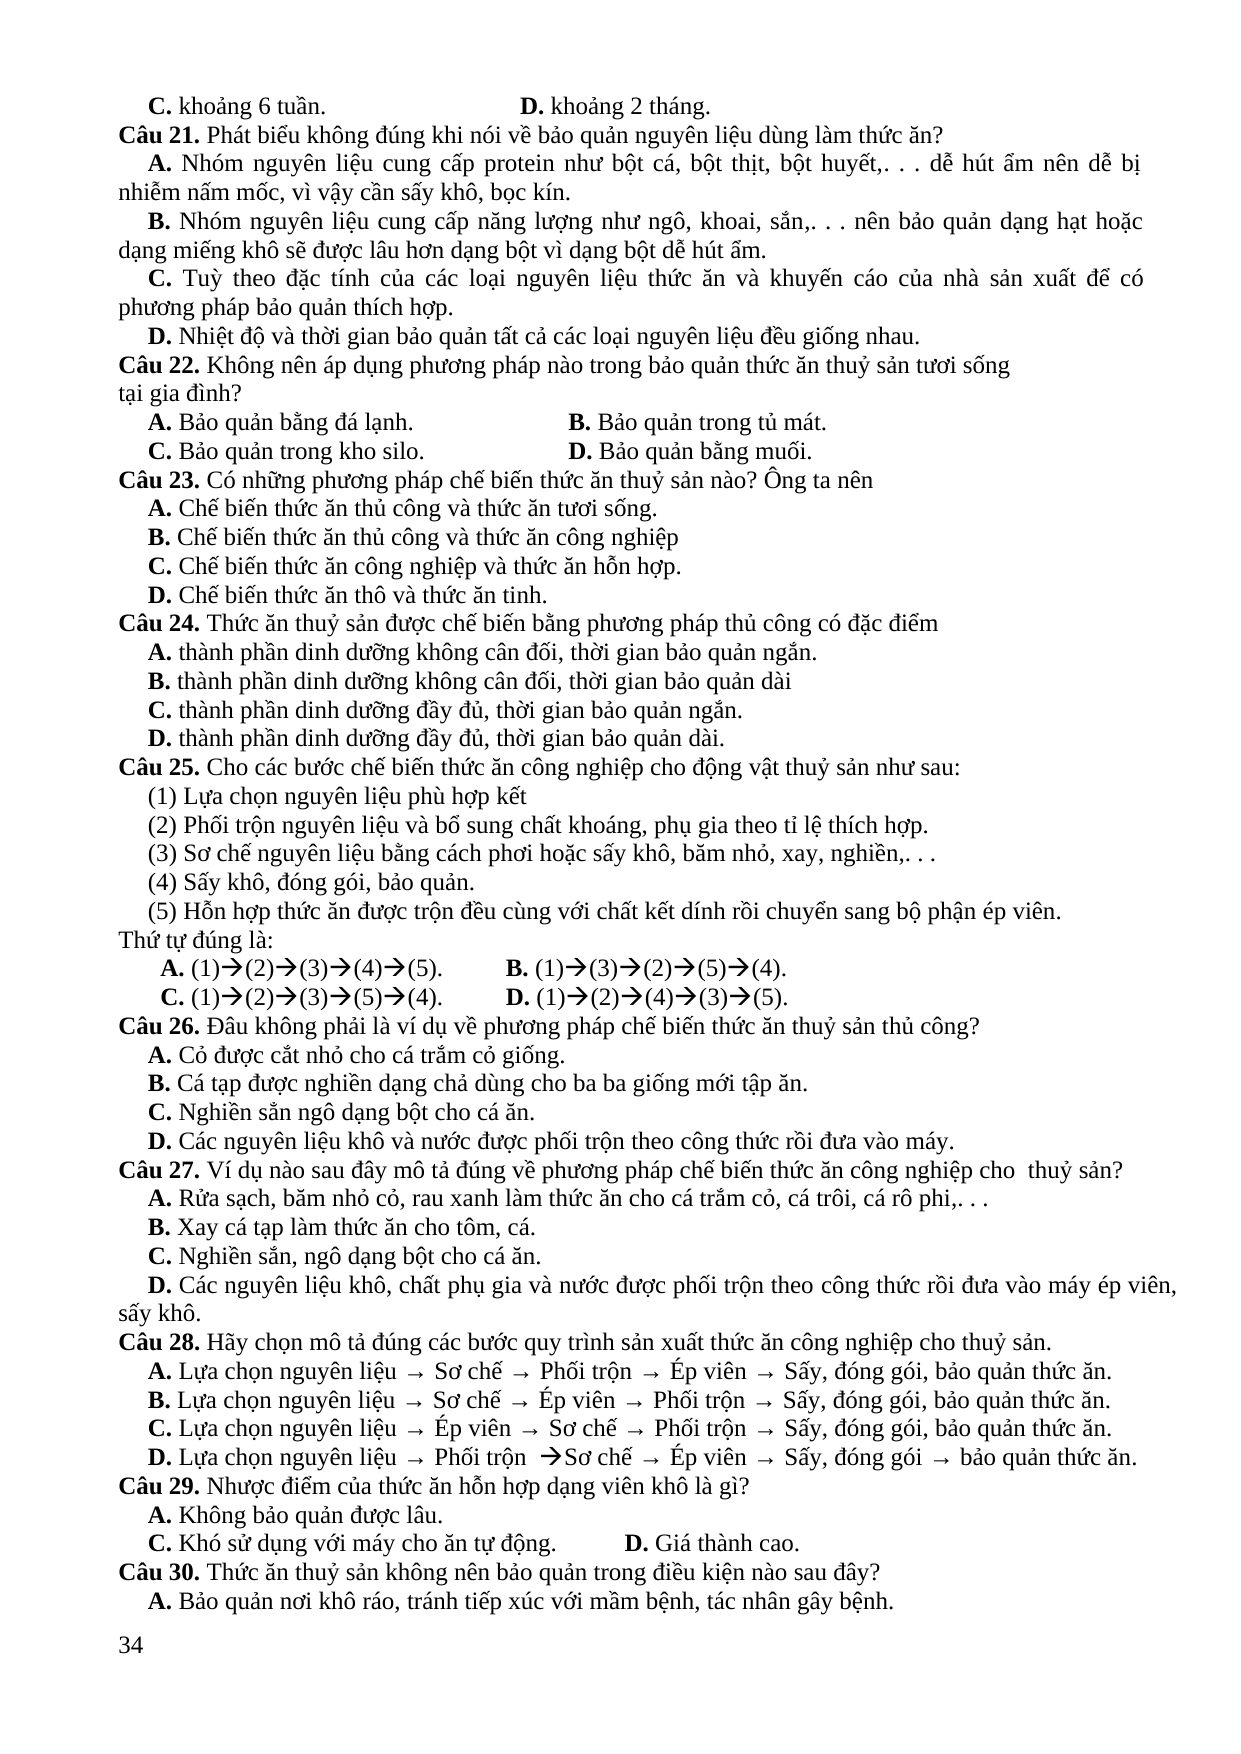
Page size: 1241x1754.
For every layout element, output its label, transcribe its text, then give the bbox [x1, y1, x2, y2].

text C. Nghiền sẳn ngô dạng bột cho cá ăn. [118, 1097, 1130, 1126]
text A. Nhóm nguyên liệu cung cấp protein như bột cá, bột thịt, bột huyết,. . . dễ hút ẩm nên dễ bị nhiễm nấm mốc, vì vậy cần sấy khô, bọc kín. [118, 148, 1141, 206]
text C. thành phần dinh dưỡng đầy đủ, thời gian bảo quản ngắn. [118, 695, 1060, 723]
text C. khoảng 6 tuần. D. khoảng 2 tháng. [118, 91, 1068, 120]
text D. Nhiệt độ và thời gian bảo quản tất cả các loại nguyên liệu đều giống nhau. [118, 321, 1050, 350]
text C. Bảo quản trong kho silo. D. Bảo quản bằng muối. [118, 436, 951, 465]
text C. Lựa chọn nguyên liệu → Ép viên → Sơ chế → Phối trộn → Sấy, đóng gói, bảo quản thức ăn. [118, 1413, 1179, 1442]
text B. Nhóm nguyên liệu cung cấp năng lượng như ngô, khoai, sắn,. . . nên bảo quản dạng hạt hoặc dạng miếng khô sẽ được lâu hơn dạng bột vì dạng bột dễ hút ẩm. [118, 206, 1143, 263]
text Câu 28. Hãy chọn mô tả đúng các bước quy trình sản xuất thức ăn công nghiệp cho thuỷ sản. [118, 1327, 1178, 1356]
text Câu 22. Không nên áp dụng phương pháp nào trong bảo quản thức ăn thuỷ sản tươi sống [118, 350, 1144, 378]
text (3) Sơ chế nguyên liệu bằng cách phơi hoặc sấy khô, băm nhỏ, xay, nghiền,. . . [118, 838, 993, 867]
text C. Chế biến thức ăn công nghiệp và thức ăn hỗn hợp. [118, 551, 1100, 580]
text C. (1)(2)(3)(5)(4). D. (1)(2)(4)(3)(5). [118, 982, 1156, 1011]
text D. Lựa chọn nguyên liệu → Phối trộn Sơ chế → Ép viên → Sấy, đóng gói → bảo quản thức ăn. [118, 1442, 1156, 1471]
text A. Bảo quản bằng đá lạnh. B. Bảo quản trong tủ mát. [118, 407, 1156, 436]
text (5) Hỗn hợp thức ăn được trộn đều cùng với chất kết dính rồi chuyển sang bộ phận ép viên. [118, 896, 1179, 925]
text B. Chế biến thức ăn thủ công và thức ăn công nghiệp [118, 522, 1100, 551]
text Câu 25. Cho các bước chế biến thức ăn công nghiệp cho động vật thuỷ sản như sau: [118, 752, 1119, 781]
text Câu 30. Thức ăn thuỷ sản không nên bảo quản trong điều kiện nào sau đây? [118, 1557, 980, 1586]
text A. Bảo quản nơi khô ráo, tránh tiếp xúc với mầm bệnh, tác nhân gây bệnh. [118, 1586, 1008, 1615]
text Câu 29. Nhược điểm của thức ăn hỗn hợp dạng viên khô là gì? [118, 1471, 1119, 1500]
text A. thành phần dinh dưỡng không cân đối, thời gian bảo quản ngắn. [118, 637, 943, 666]
text A. Không bảo quản được lâu. B. Dễ bị nhiễm vi sinh vật gây hại. [118, 1500, 534, 1528]
text D. Các nguyên liệu khô và nước được phối trộn theo công thức rồi đưa vào máy. [118, 1126, 1180, 1155]
text (4) Sấy khô, đóng gói, bảo quản. [118, 867, 993, 896]
text B. Xay cá tạp làm thức ăn cho tôm, cá. [118, 1212, 676, 1241]
text A. Rửa sạch, băm nhỏ cỏ, rau xanh làm thức ăn cho cá trắm cỏ, cá trôi, cá rô phi,. . . [118, 1183, 1147, 1212]
text Thứ tự đúng là: [118, 925, 422, 953]
text Câu 27. Ví dụ nào sau đây mô tả đúng về phương pháp chế biến thức ăn công nghiệp cho thuỷ sản? [118, 1155, 1179, 1183]
text A. (1)(2)(3)(4)(5). B. (1)(3)(2)(5)(4). [118, 953, 1156, 982]
text Câu 21. Phát biểu không đúng khi nói về bảo quản nguyên liệu dùng làm thức ăn? [118, 120, 1064, 148]
text C. Nghiền sắn, ngô dạng bột cho cá ăn. [118, 1241, 683, 1270]
text tại gia đình? [118, 378, 609, 407]
text C. Khó sử dụng với máy cho ăn tự động. D. Giá thành cao. [118, 1528, 1152, 1557]
text (2) Phối trộn nguyên liệu và bổ sung chất khoáng, phụ gia theo tỉ lệ thích hợp. [118, 810, 993, 838]
text D. Chế biến thức ăn thô và thức ăn tinh. [118, 580, 652, 608]
text B. thành phần dinh dưỡng không cân đối, thời gian bảo quản dài [118, 666, 1060, 695]
text Câu 26. Đâu không phải là ví dụ về phương pháp chế biến thức ăn thuỷ sản thủ công? [118, 1011, 1139, 1040]
text Câu 23. Có những phương pháp chế biến thức ăn thuỷ sản nào? Ông ta nên [118, 465, 1133, 493]
text B. Cá tạp được nghiền dạng chả dùng cho ba ba giống mới tập ăn. [118, 1068, 1130, 1097]
text D. thành phần dinh dưỡng đầy đủ, thời gian bảo quản dài. [118, 723, 978, 752]
text B. Lựa chọn nguyên liệu → Sơ chế → Ép viên → Phối trộn → Sấy, đóng gói, bảo quản thức ăn. [118, 1385, 1178, 1413]
text Câu 24. Thức ăn thuỷ sản được chế biến bằng phương pháp thủ công có đặc điểm [118, 608, 1055, 637]
text A. Chế biến thức ăn thủ công và thức ăn tươi sống. [118, 493, 771, 522]
text C. Tuỳ theo đặc tính của các loại nguyên liệu thức ăn và khuyến cáo của nhà sản xuất để có phương pháp bảo quản thích hợp. [118, 263, 1144, 321]
text (1) Lựa chọn nguyên liệu phù hợp kết [118, 781, 993, 810]
text D. Các nguyên liệu khô, chất phụ gia và nước được phối trộn theo công thức rồi đưa vào máy ép viên, sấy khô. [118, 1270, 1177, 1327]
text A. Lựa chọn nguyên liệu → Sơ chế → Phối trộn → Ép viên → Sấy, đóng gói, bảo quản thức ăn. [118, 1356, 1178, 1385]
text A. Cỏ được cắt nhỏ cho cá trắm cỏ giống. [118, 1040, 707, 1068]
